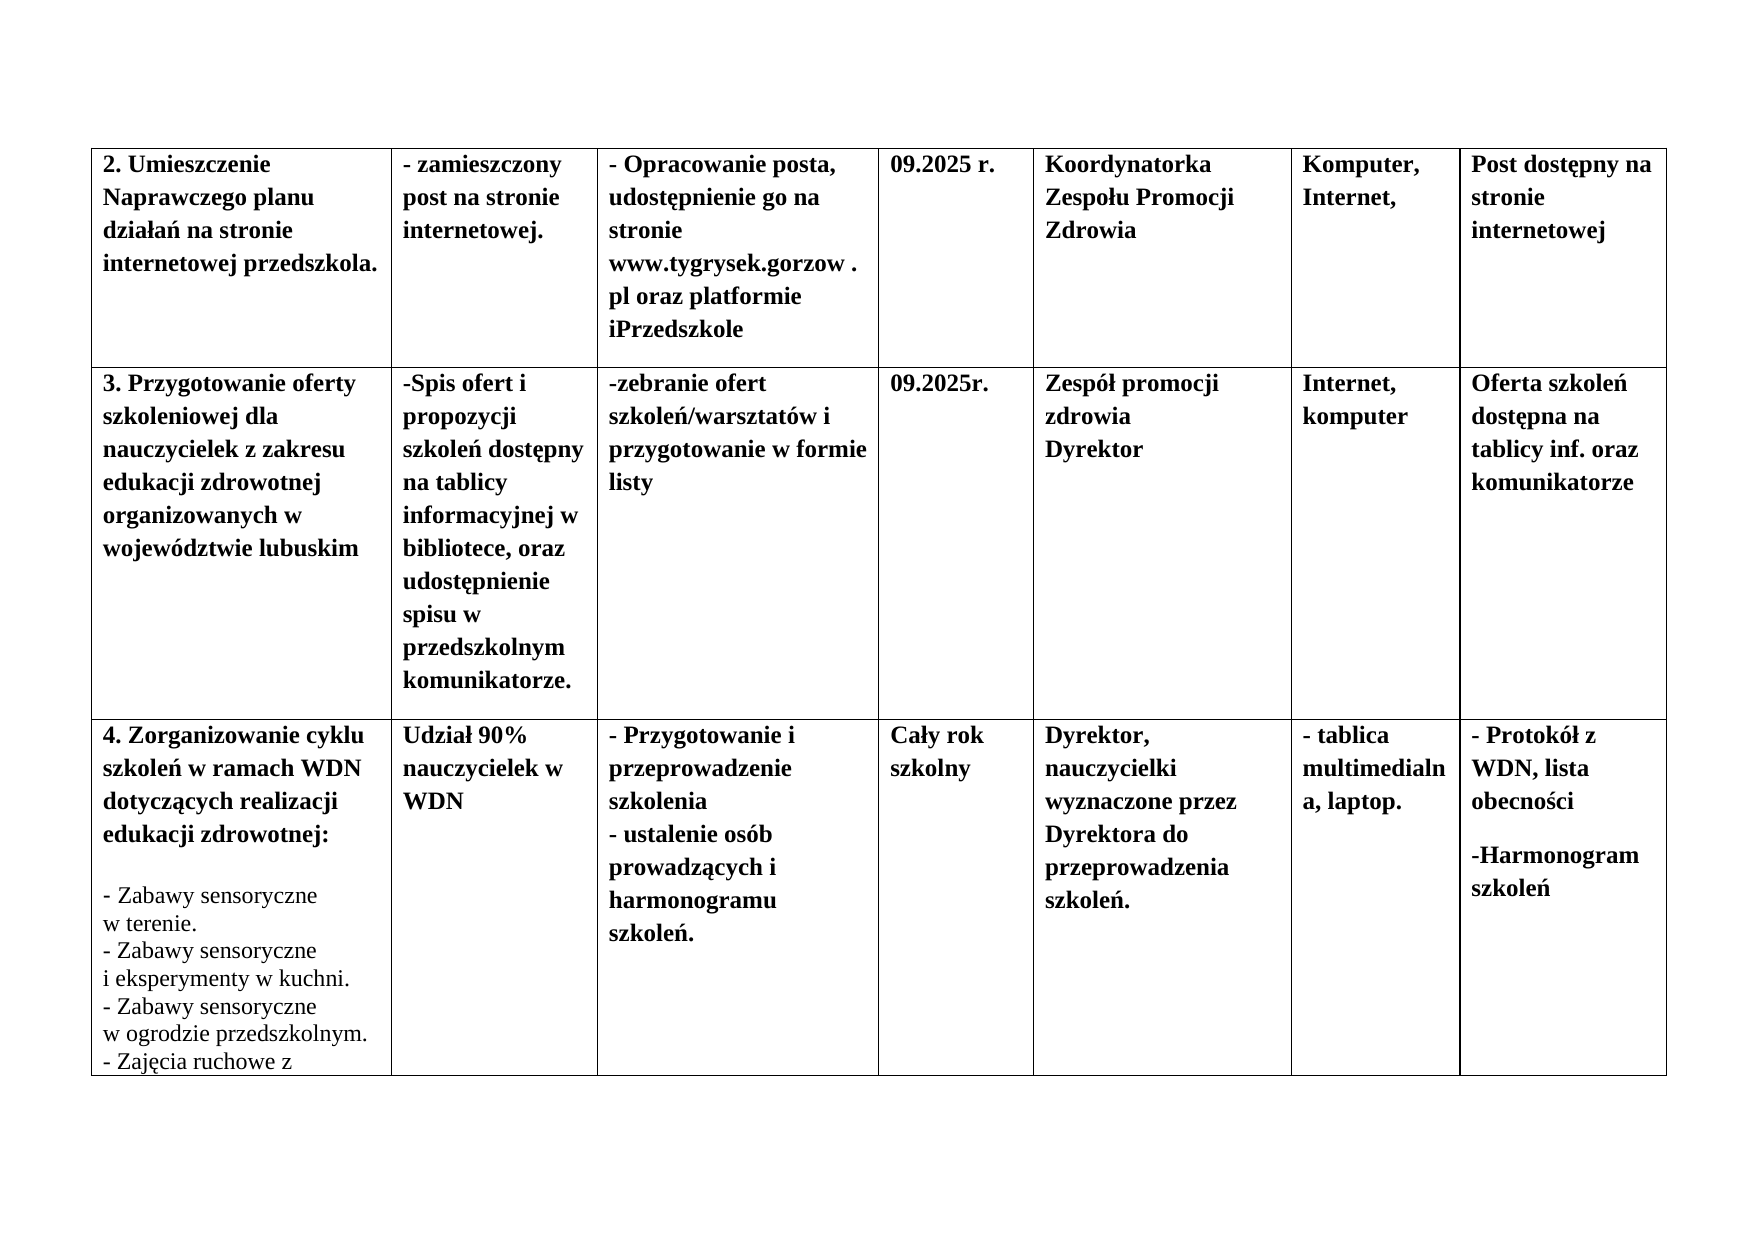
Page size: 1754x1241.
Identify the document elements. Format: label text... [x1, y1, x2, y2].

table_cell Zespół promocji zdrowia Dyrektor [1034, 368, 1291, 719]
table_cell Komputer, Internet, [1292, 149, 1459, 367]
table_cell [1461, 720, 1666, 1074]
table_cell Post dostępny na stronie internetowej [1461, 149, 1666, 367]
table_cell Cały rok szkolny [879, 720, 1033, 1074]
table_cell 2. Umieszczenie Naprawczego planu działań na stronie internetowej przedszkola. [92, 149, 391, 367]
table_cell Oferta szkoleń dostępna na tablicy inf. oraz komunikatorze [1461, 368, 1666, 719]
table_cell -Spis ofert i propozycji szkoleń dostępny na tablicy informacyjnej w bibliotece, oraz udostępnienie spisu w przedszkolnym komunikatorze. [392, 368, 597, 719]
table_cell 3. Przygotowanie oferty szkoleniowej dla nauczycielek z zakresu edukacji zdrowotnej organizowanych w województwie lubuskim [92, 368, 391, 719]
table_cell - zamieszczony post na stronie internetowej. [392, 149, 597, 367]
table_cell 09.2025 r. [879, 149, 1033, 367]
table_cell - Opracowanie posta, udostępnienie go na stronie www.tygrysek.gorzow .pl oraz platformie iPrzedszkole [598, 149, 878, 367]
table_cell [1292, 720, 1459, 1074]
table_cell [1034, 720, 1291, 1074]
table_cell 09.2025r. [879, 368, 1033, 719]
table_cell -zebranie ofert szkoleń/warsztatów i przygotowanie w formie listy [598, 368, 878, 719]
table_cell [1034, 149, 1291, 367]
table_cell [392, 720, 597, 1074]
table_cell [598, 720, 878, 1074]
table_cell Internet, komputer [1292, 368, 1459, 719]
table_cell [92, 720, 391, 1074]
